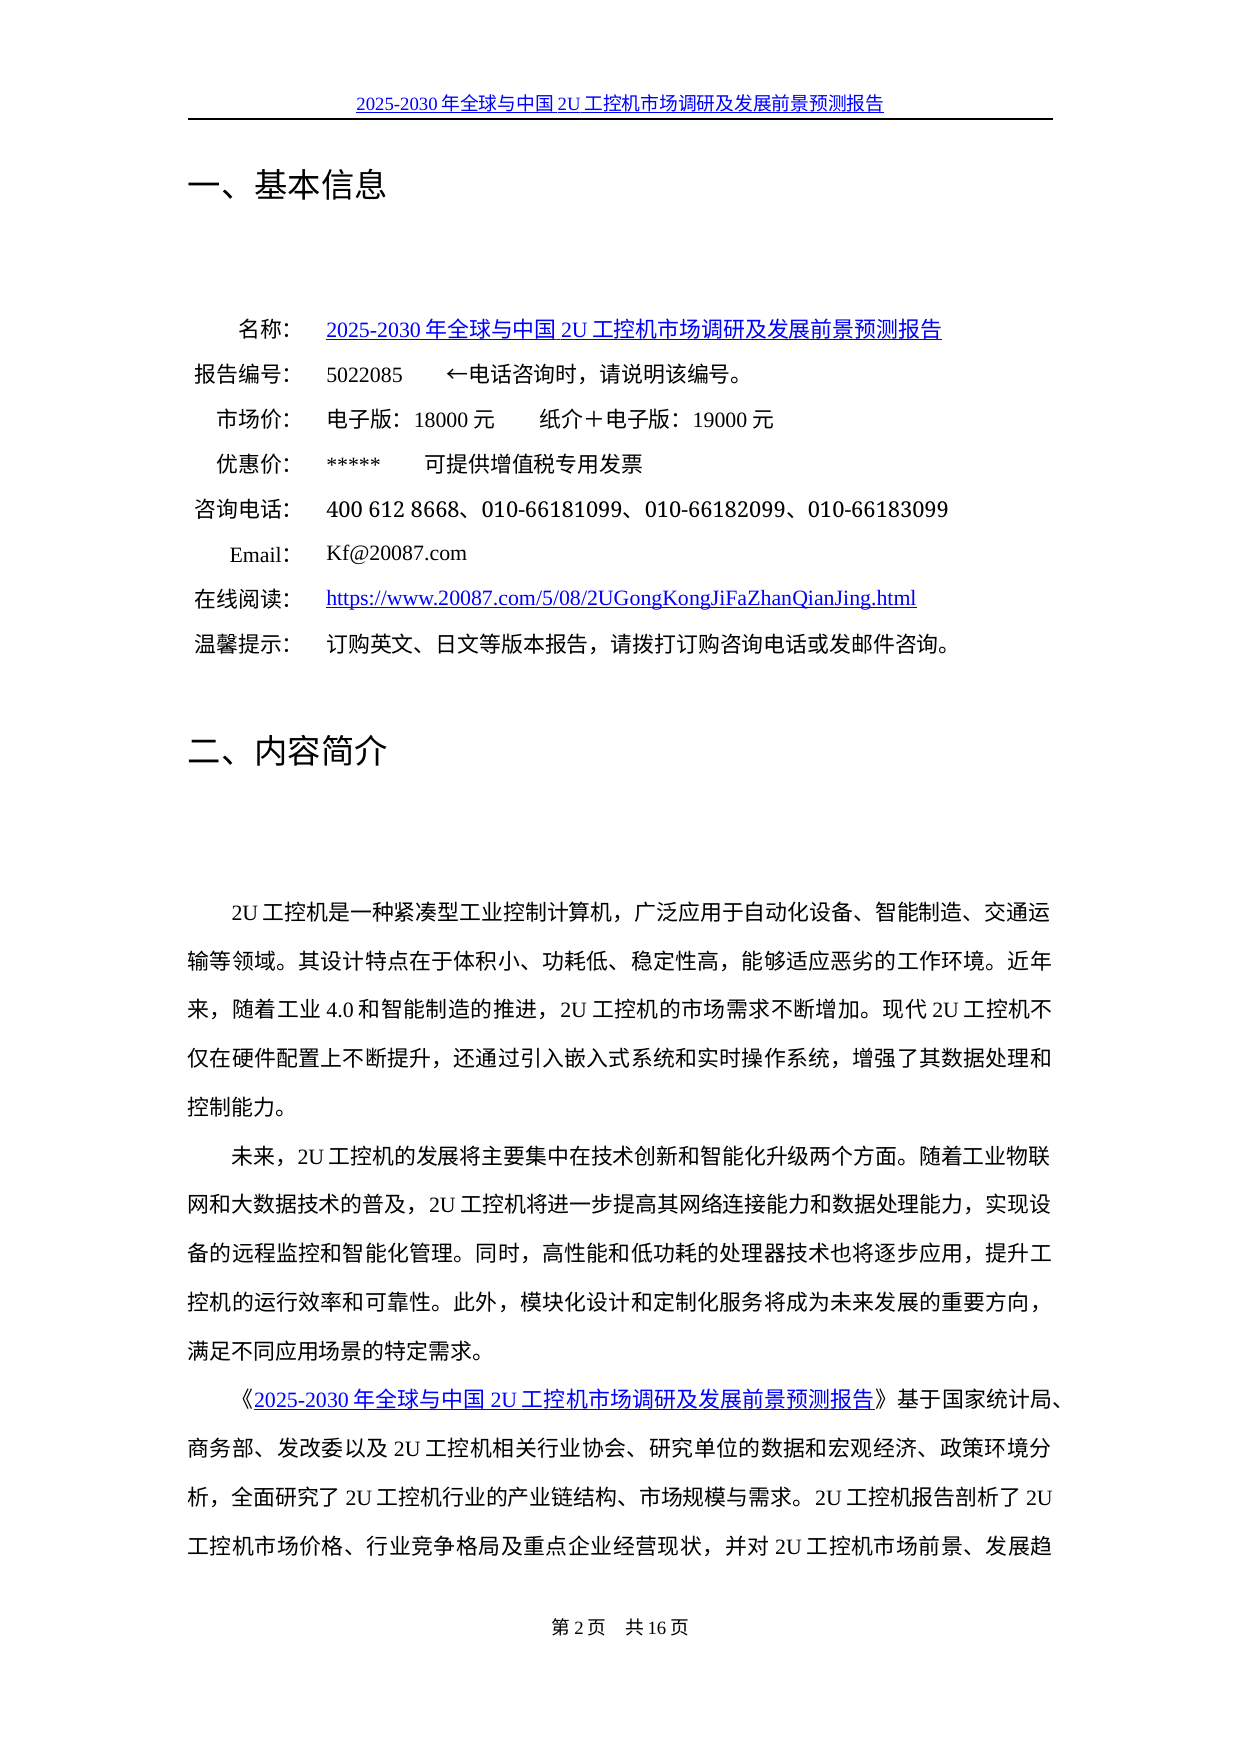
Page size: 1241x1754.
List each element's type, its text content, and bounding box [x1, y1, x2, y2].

table_cell ***** 可提供增值税专用发票 [315, 447, 1073, 492]
table_cell 电子版：18000 元 纸介＋电子版：19000 元 [315, 402, 1073, 447]
table_cell Kf@20087.com [315, 537, 1073, 582]
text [187, 894, 1053, 1561]
table_cell 温馨提示： [167, 627, 315, 672]
table_cell 市场价： [167, 402, 315, 447]
table_header 2025-2030年全球与中国2U工控机市场调研及发展前景预测报告 [315, 312, 1073, 357]
table_cell 咨询电话： [167, 492, 315, 537]
table_cell 优惠价： [167, 447, 315, 492]
table_cell 5022085 ←电话咨询时，请说明该编号。 [315, 357, 1073, 402]
table_cell 400 612 8668、010-66181099、010-66182099、010-66183099 [315, 492, 1073, 537]
table_cell 在线阅读： [167, 582, 315, 627]
title 一、基本信息 [187, 150, 1053, 215]
table_cell 订购英文、日文等版本报告，请拨打订购咨询电话或发邮件咨询。 [315, 627, 1073, 672]
table_cell Email： [167, 537, 315, 582]
table_cell 报告编号： [167, 357, 315, 402]
table_header 名称： [167, 312, 315, 357]
table_cell [315, 582, 1073, 627]
title 二、内容简介 [187, 717, 1053, 782]
